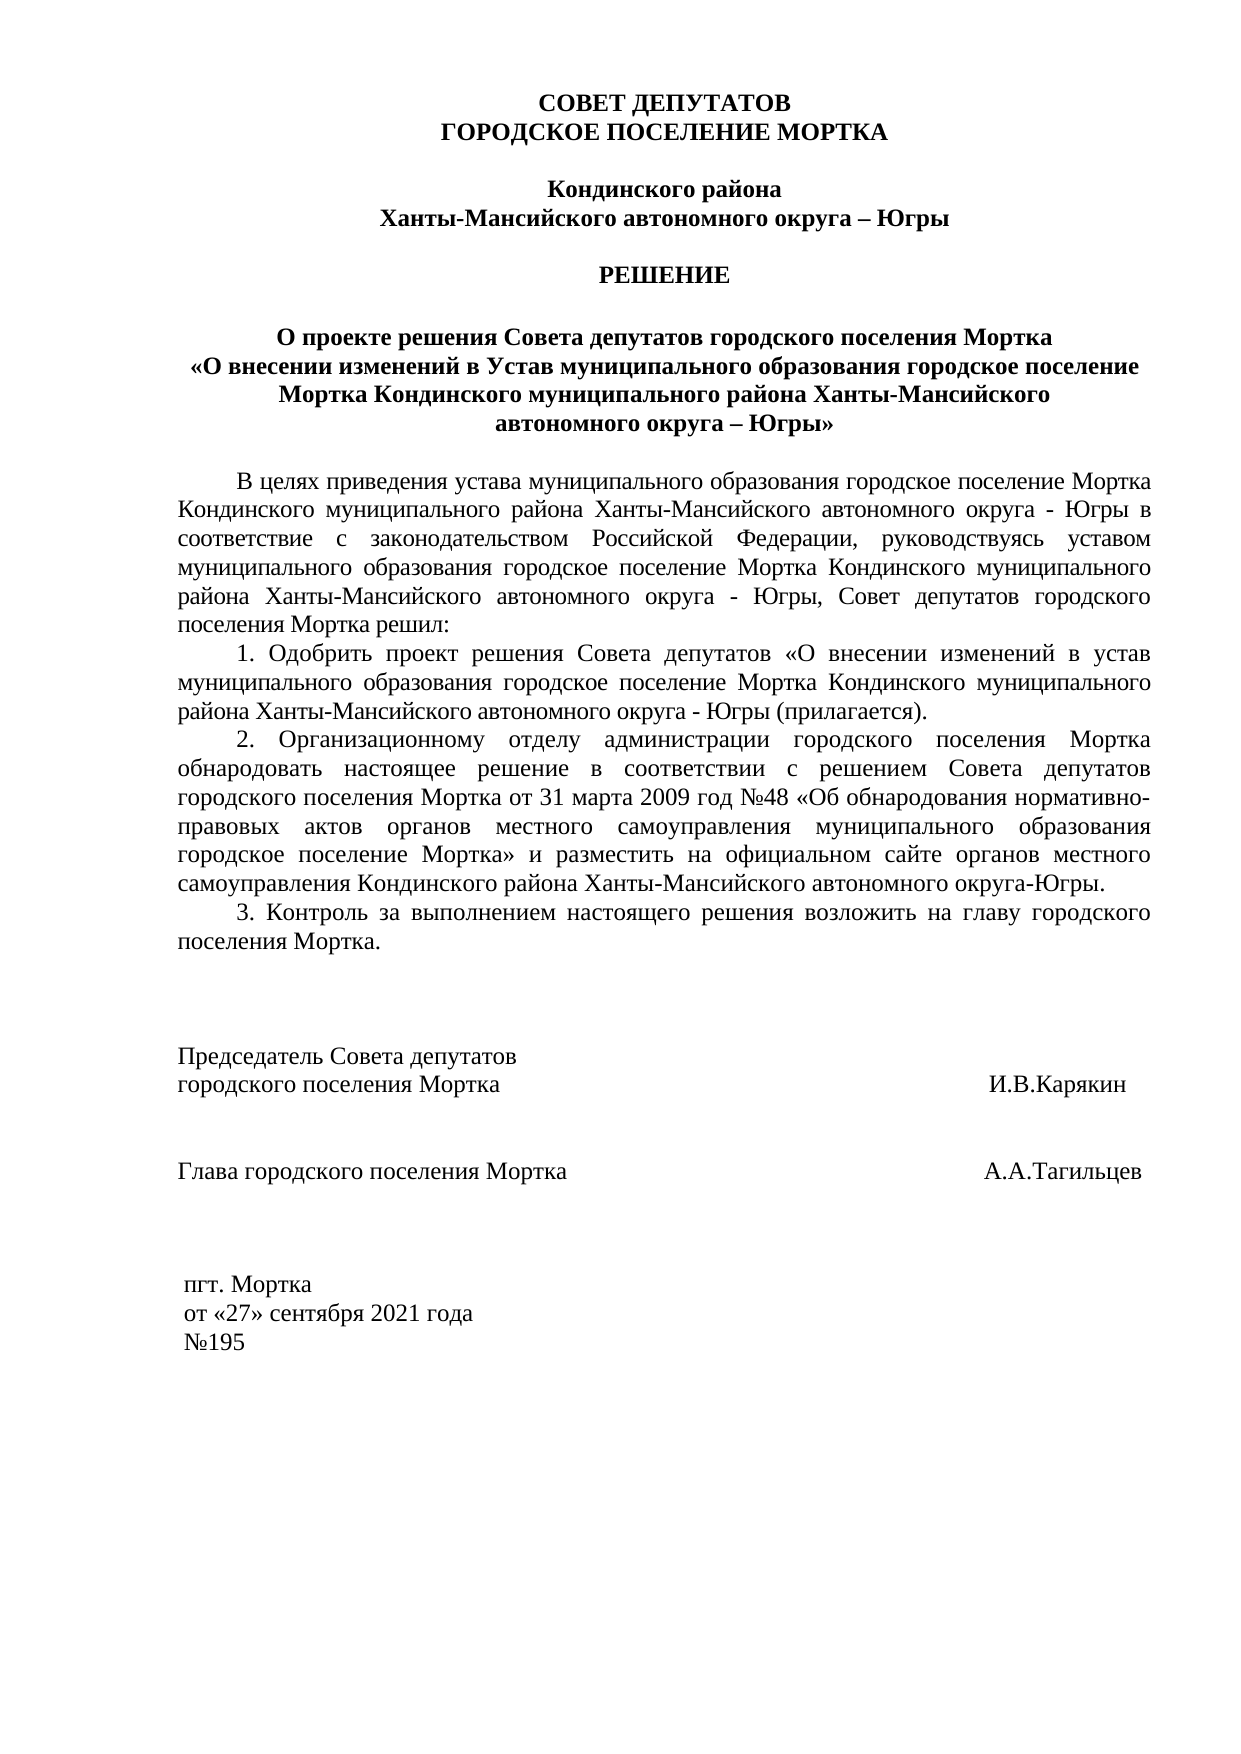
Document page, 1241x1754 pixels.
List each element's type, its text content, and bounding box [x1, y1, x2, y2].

text Ханты-Мансийского автономного округа – Югры [177, 203, 1152, 232]
text О проекте решения Совета депутатов городского поселения Мортка [177, 322, 1152, 351]
text 2. Организационному отделу администрации городского поселения Мортка обнародовать настоящее решение в соответствии с решением Совета депутатов городского поселения Мортка от 31 марта 2009 год №48 «Об обнародования нормативно-правовых актов органов местного самоуправления муниципального образования городское поселение Мортка» и разместить на официальном сайте органов местного самоуправления Кондинского района Ханты-Мансийского автономного округа-Югры. [177, 724, 1152, 897]
text В целях приведения устава муниципального образования городское поселение Мортка Кондинского муниципального района Ханты-Мансийского автономного округа - Югры в соответствие с законодательством Российской Федерации, руководствуясь уставом муниципального образования городское поселение Мортка Кондинского муниципального района Ханты-Мансийского автономного округа - Югры, Совет депутатов городского поселения Мортка решил: [177, 466, 1152, 638]
text автономного округа – Югры» [177, 408, 1152, 437]
text Кондинского района [177, 174, 1152, 203]
text Председатель Совета депутатов [177, 1041, 1152, 1069]
text №195 [177, 1327, 1152, 1356]
text городского поселения Мортка И.В.Карякин [177, 1069, 1152, 1098]
text пгт. Мортка [177, 1269, 1152, 1298]
text РЕШЕНИЕ [177, 260, 1152, 289]
text СОВЕТ ДЕПУТАТОВ [177, 88, 1152, 117]
text 3. Контроль за выполнением настоящего решения возложить на главу городского поселения Мортка. [177, 897, 1152, 954]
text Глава городского поселения Мортка А.А.Тагильцев [177, 1156, 1152, 1184]
text от «27» сентября 2021 года [177, 1298, 1152, 1327]
text 1. Одобрить проект решения Совета депутатов «О внесении изменений в устав муниципального образования городское поселение Мортка Кондинского муниципального района Ханты-Мансийского автономного округа - Югры (прилагается). [177, 638, 1152, 724]
text ГОРОДСКОЕ ПОСЕЛЕНИЕ МОРТКА [177, 117, 1152, 145]
text «О внесении изменений в Устав муниципального образования городское поселение Мортка Кондинского муниципального района Ханты-Мансийского [177, 351, 1152, 408]
